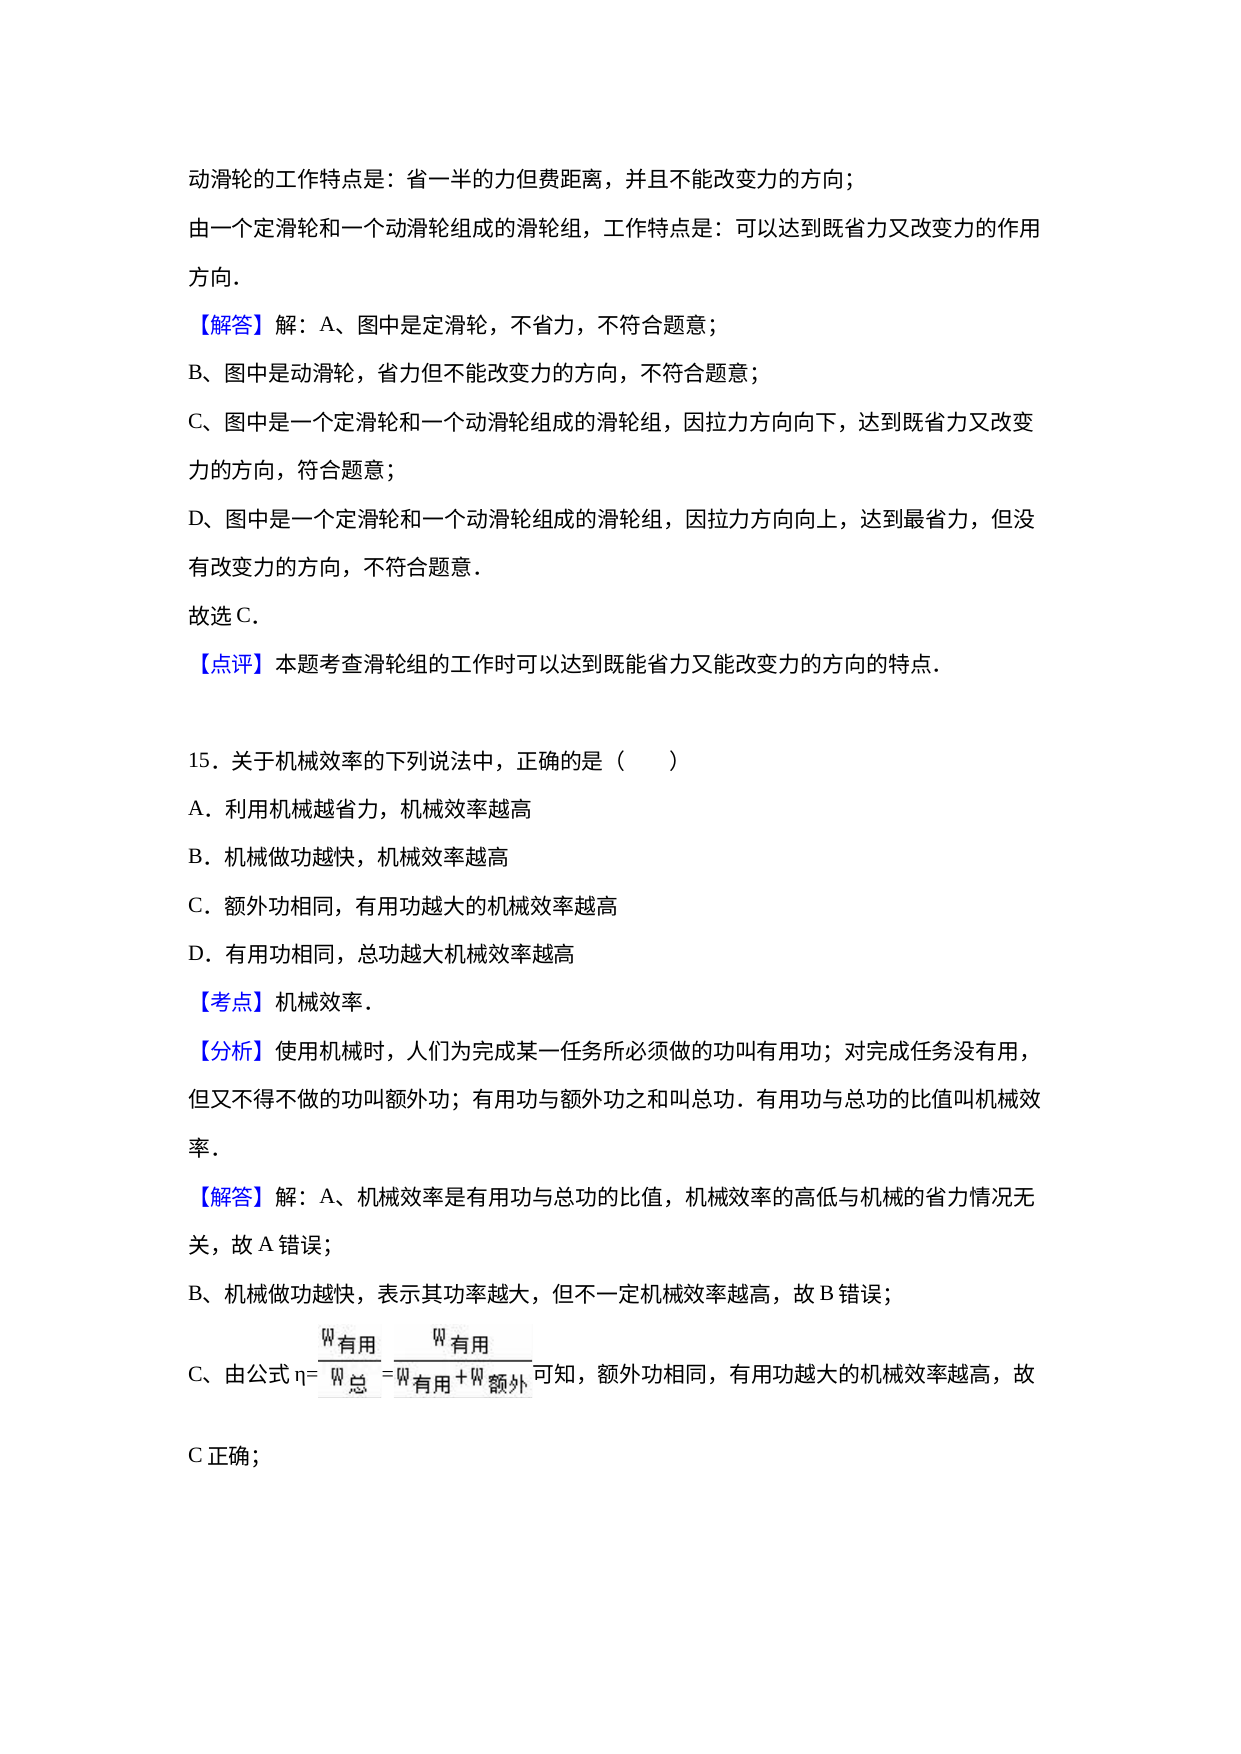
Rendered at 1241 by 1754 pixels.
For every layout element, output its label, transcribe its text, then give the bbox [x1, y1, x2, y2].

text 由一个定滑轮和一个动滑轮组成的滑轮组，工作特点是：可以达到既省力又改变力的作用方向． [188, 210, 1052, 292]
text 【分析】使用机械时，人们为完成某一任务所必须做的功叫有用功；对完成任务没有用，但又不得不做的功叫额外功；有用功与额外功之和叫总功．有用功与总功的比值叫机械效率． [188, 1033, 1052, 1163]
text D、图中是一个定滑轮和一个动滑轮组成的滑轮组，因拉力方向向上，达到最省力，但没有改变力的方向，不符合题意． [188, 501, 1052, 582]
text C．额外功相同，有用功越大的机械效率越高 [188, 888, 1052, 921]
text 【解答】解：A、机械效率是有用功与总功的比值，机械效率的高低与机械的省力情况无关，故A错误； [188, 1179, 1052, 1260]
text C、图中是一个定滑轮和一个动滑轮组成的滑轮组，因拉力方向向下，达到既省力又改变力的方向，符合题意； [188, 404, 1052, 485]
picture [318, 1324, 382, 1398]
text B、图中是动滑轮，省力但不能改变力的方向，不符合题意； [188, 356, 1052, 388]
text B、机械做功越快，表示其功率越大，但不一定机械效率越高，故B错误； [188, 1276, 1052, 1309]
text 【点评】本题考查滑轮组的工作时可以达到既能省力又能改变力的方向的特点． [188, 647, 1052, 679]
text B．机械做功越快，机械效率越高 [188, 840, 1052, 872]
text 【考点】机械效率． [188, 985, 1052, 1017]
text 故选C． [188, 598, 1052, 631]
text C、由公式η==可知，额外功相同，有用功越大的机械效率越高，故C正确； [188, 1324, 1052, 1471]
picture [393, 1324, 533, 1398]
text 15．关于机械效率的下列说法中，正确的是（ ） [188, 743, 1052, 776]
text D．有用功相同，总功越大机械效率越高 [188, 937, 1052, 969]
text 【解答】解：A、图中是定滑轮，不省力，不符合题意； [188, 307, 1052, 340]
text 动滑轮的工作特点是：省一半的力但费距离，并且不能改变力的方向； [188, 162, 1052, 194]
text A．利用机械越省力，机械效率越高 [188, 792, 1052, 824]
